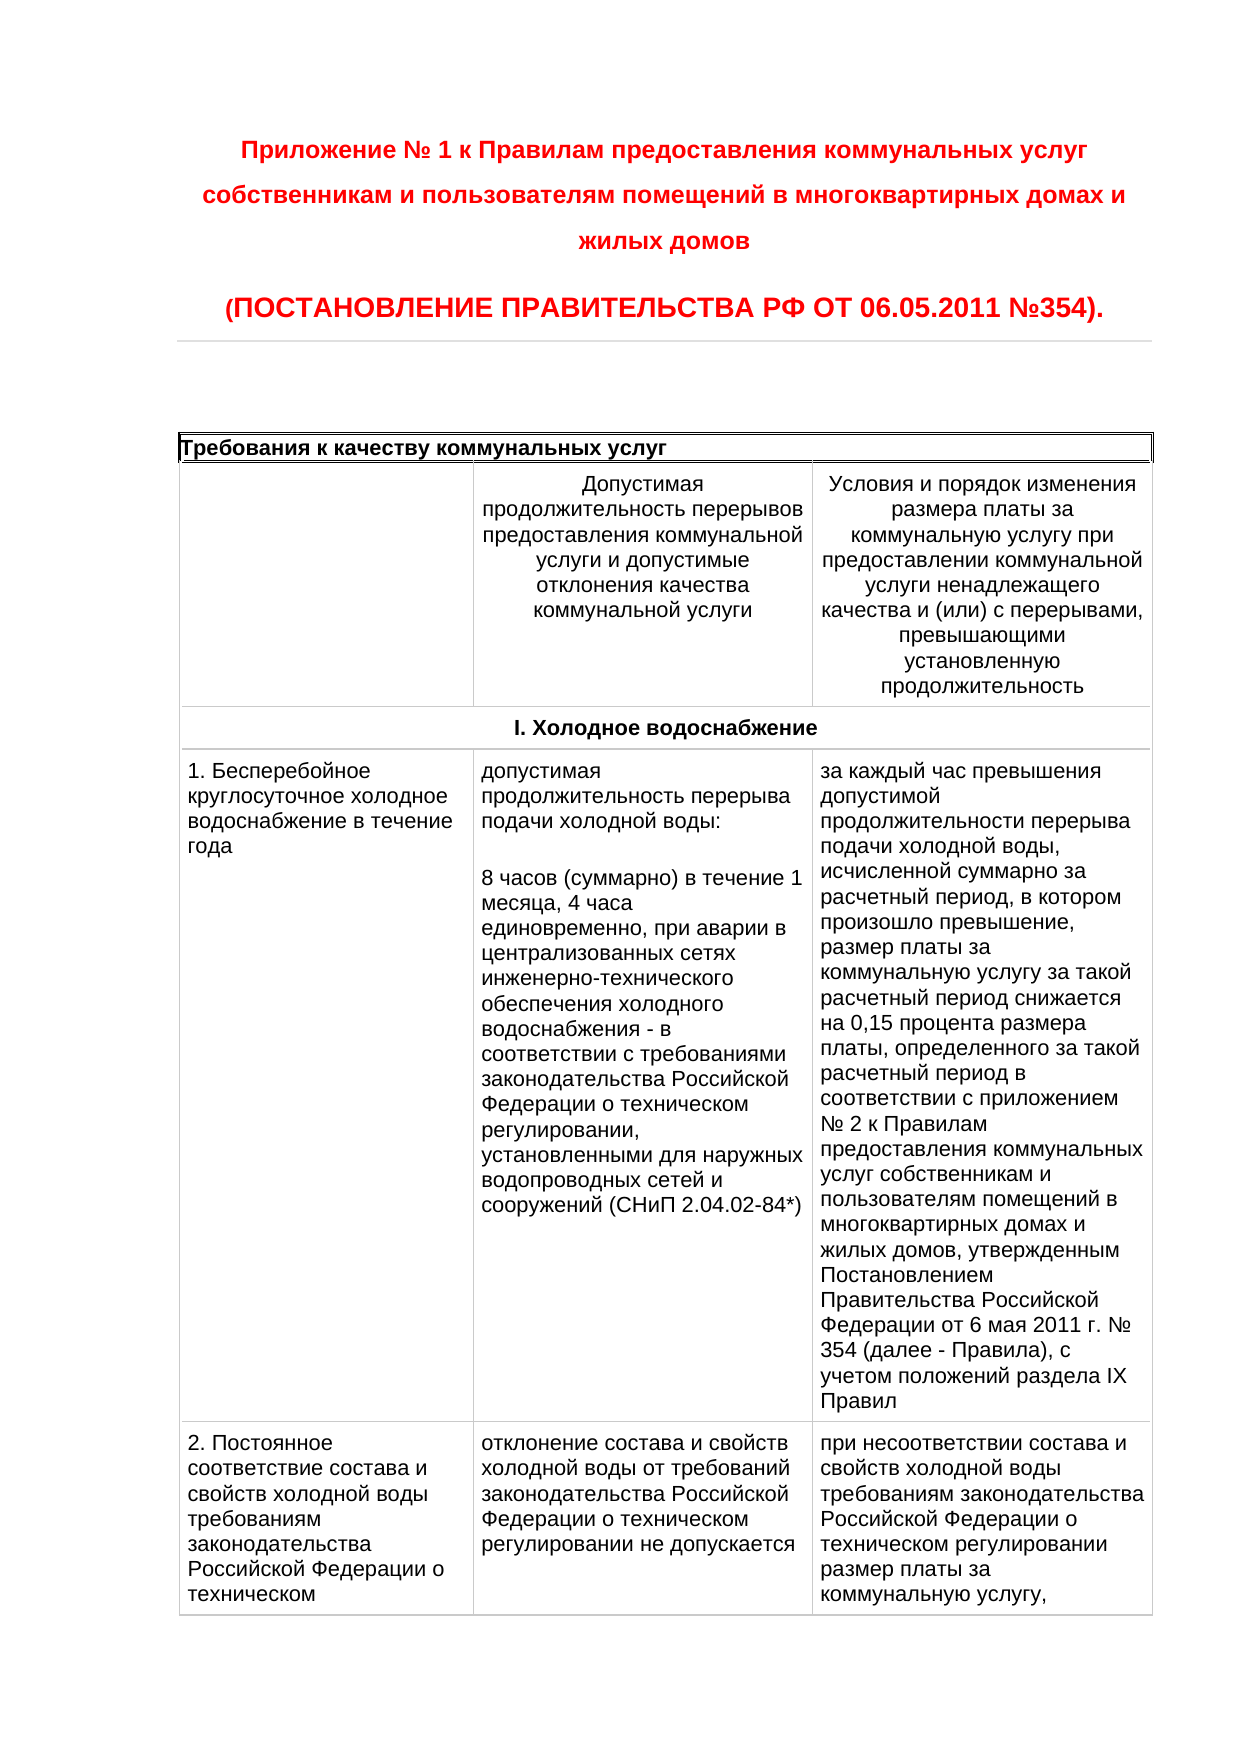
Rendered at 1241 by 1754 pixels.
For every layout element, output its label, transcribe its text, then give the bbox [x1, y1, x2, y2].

table_cell допустимая продолжительность перерыва подачи холодной воды: 8 часов (суммарно) в течение 1 месяца, 4 часа единовременно, при аварии в централизованных сетях инженерно-технического обеспечения холодного водоснабжения - в соответствии с требованиями законодательства Российской Федерации о техническом регулировании, установленными для наружных водопроводных сетей и сооружений (СНиП 2.04.02-84*) [474, 750, 812, 1421]
subtitle (ПОСТАНОВЛЕНИЕ ПРАВИТЕЛЬСТВА РФ ОТ 06.05.2011 №354). [177, 278, 1152, 340]
table_cell I. Холодное водоснабжение [180, 706, 1152, 748]
table_header Требования к качеству коммунальных услуг [181, 435, 1151, 460]
table_cell Условия и порядок изменения размера платы за коммунальную услугу при предоставлении коммунальной услуги ненадлежащего качества и (или) с перерывами, превышающими установленную продолжительность [813, 460, 1152, 706]
table_cell Допустимая продолжительность перерывов предоставления коммунальной услуги и допустимые отклонения качества коммунальной услуги [474, 463, 812, 706]
table_cell 1. Бесперебойное круглосуточное холодное водоснабжение в течение года [180, 748, 473, 1421]
subtitle Приложение № 1 к Правилам предоставления коммунальных услуг собственникам и пользователям помещений в многоквартирных домах и жилых домов [177, 118, 1152, 255]
table_cell [180, 460, 473, 706]
table_cell отклонение состава и свойств холодной воды от требований законодательства Российской Федерации о техническом регулировании не допускается [474, 1422, 812, 1614]
table_cell за каждый час превышения допустимой продолжительности перерыва подачи холодной воды, исчисленной суммарно за расчетный период, в котором произошло превышение, размер платы за коммунальную услугу за такой расчетный период снижается на 0,15 процента размера платы, определенного за такой расчетный период в соответствии с приложением № 2 к Правилам предоставления коммунальных услуг собственникам и пользователям помещений в многоквартирных домах и жилых домов, утвержденным Постановлением Правительства Российской Федерации от 6 мая 2011 г. № 354 (далее - Правила), с учетом положений раздела IX Правил [813, 748, 1152, 1421]
